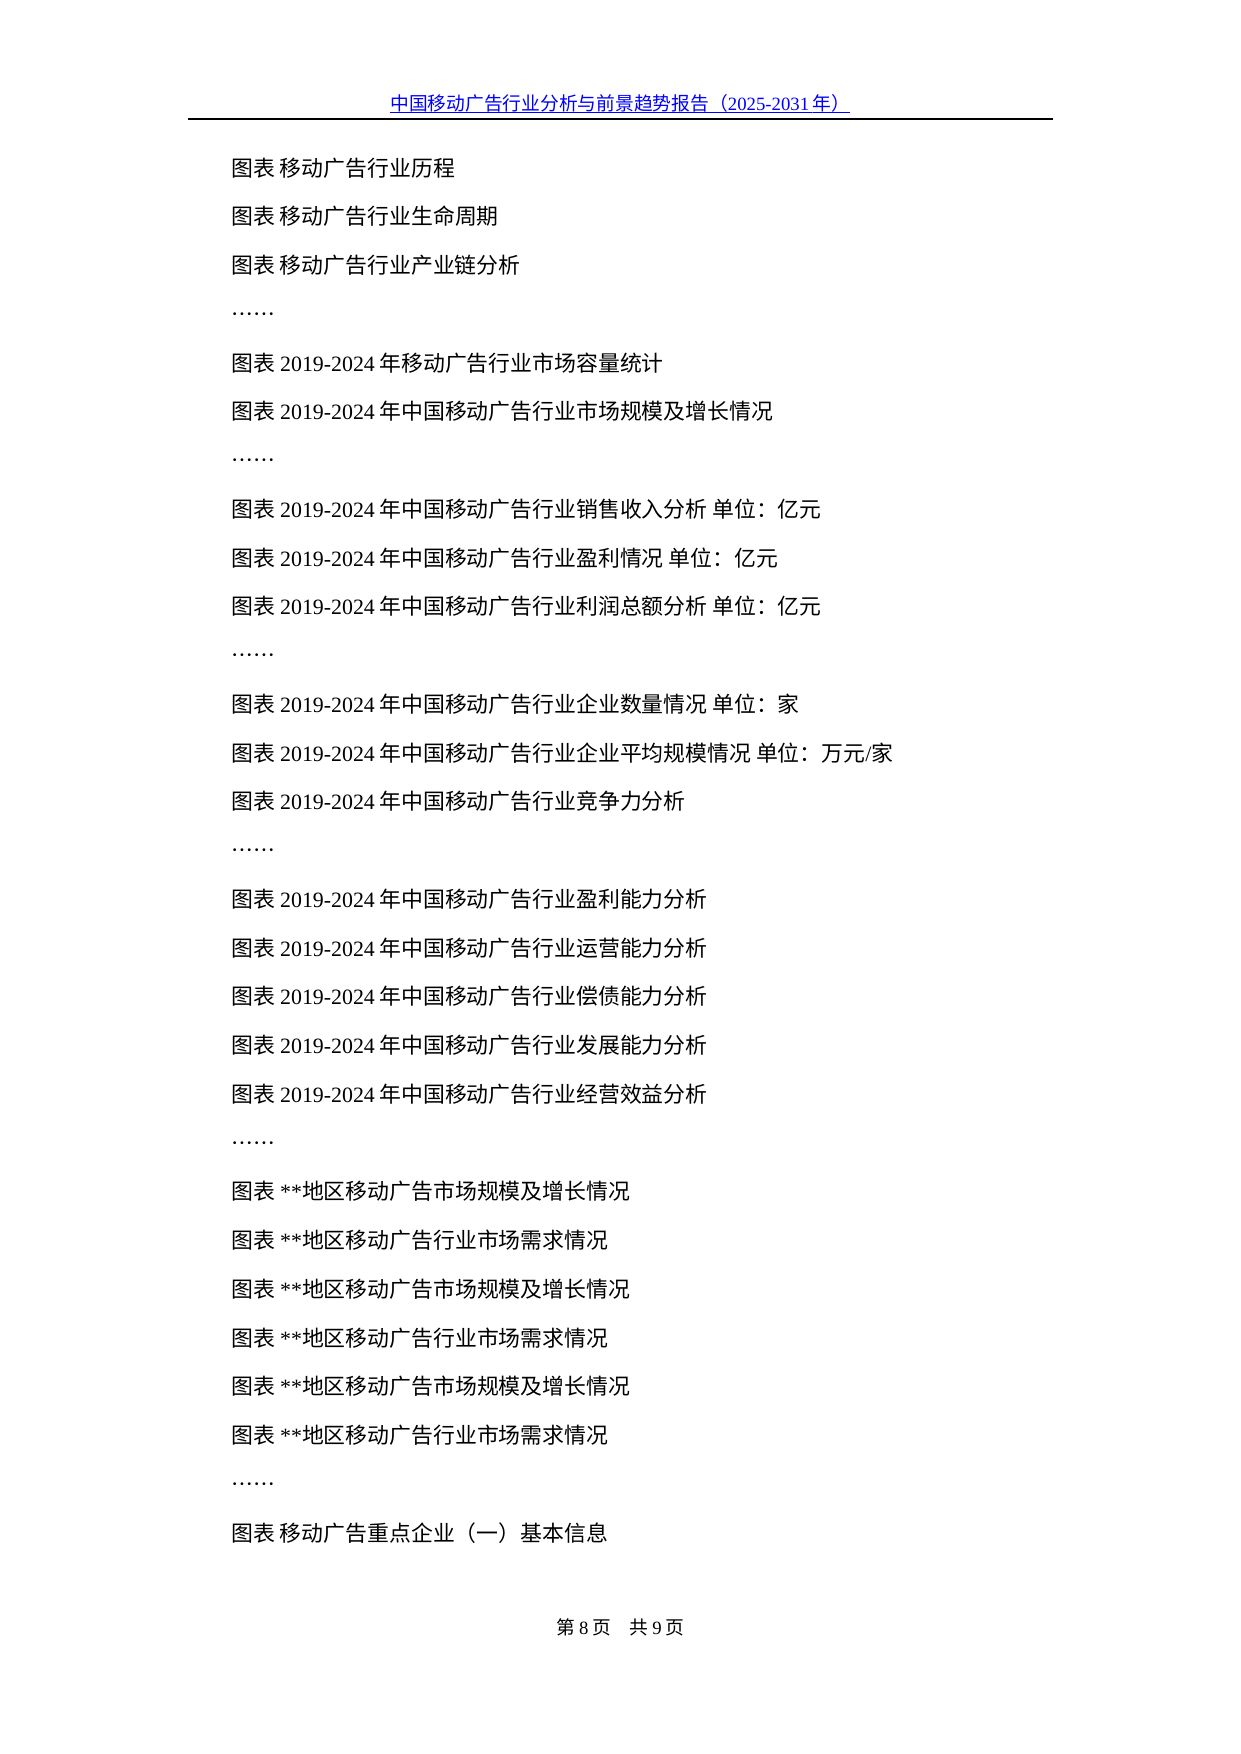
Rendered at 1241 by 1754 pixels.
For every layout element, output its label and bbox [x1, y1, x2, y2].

text [187, 150, 1053, 1548]
